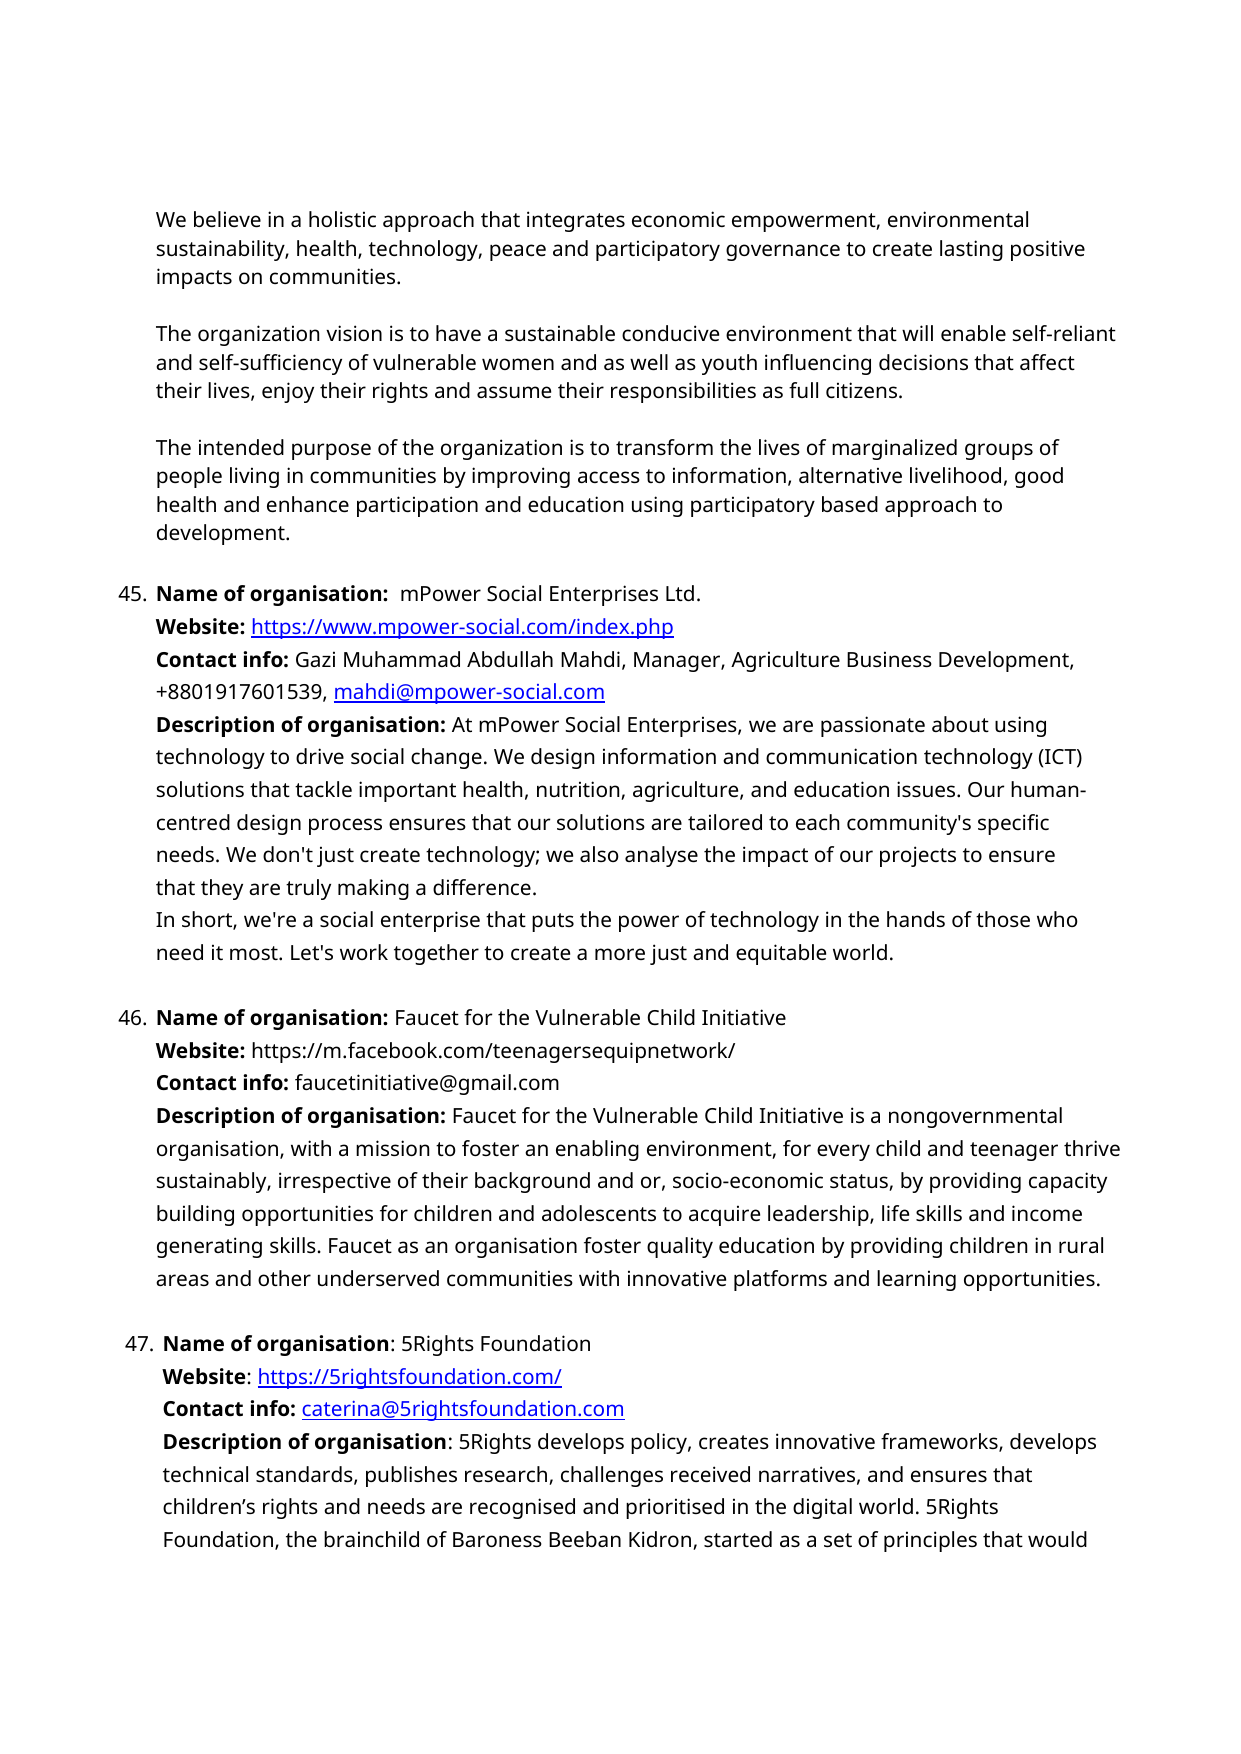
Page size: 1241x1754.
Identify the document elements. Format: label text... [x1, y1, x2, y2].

text The intended purpose of the organization is to transform the lives of marginalized groups of people living in communities by improving access to information, alternative livelihood, good health and enhance participation and education using participatory based approach to development. [156, 433, 1122, 547]
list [125, 1329, 1122, 1553]
list Name of organisation: mPower Social Enterprises Ltd. Website: https://www.mpower-social.com/index.php Contact info: Gazi Muhammad Abdullah Mahdi, Manager, Agriculture Business Development, +8801917601539, mahdi@mpower-social.com Description of organisation: At mPower Social Enterprises, we are passionate about using technology to drive social change. We design information and communication technology (ICT) solutions that tackle important health, nutrition, agriculture, and education issues. Our human-centred design process ensures that our solutions are tailored to each community's specific needs. We don't just create technology; we also analyse the impact of our projects to ensure that they are truly making a difference. [118, 579, 1122, 901]
list Contact info: faucetinitiative@gmail.com [156, 1068, 1122, 1097]
list In short, we're a social enterprise that puts the power of technology in the hands of those who need it most. Let's work together to create a more just and equitable world. [156, 906, 1122, 967]
text The organization vision is to have a sustainable conducive environment that will enable self-reliant and self-sufficiency of vulnerable women and as well as youth influencing decisions that affect their lives, enjoy their rights and assume their responsibilities as full citizens. [156, 319, 1122, 405]
list Name of organisation: Faucet for the Vulnerable Child Initiative [118, 1003, 1122, 1032]
list Description of organisation: Faucet for the Vulnerable Child Initiative is a nongovernmental organisation, with a mission to foster an enabling environment, for every child and teenager thrive sustainably, irrespective of their background and or, socio-economic status, by providing capacity building opportunities for children and adolescents to acquire leadership, life skills and income generating skills. Faucet as an organisation foster quality education by providing children in rural areas and other underserved communities with innovative platforms and learning opportunities. [156, 1101, 1122, 1325]
text We believe in a holistic approach that integrates economic empowerment, environmental sustainability, health, technology, peace and participatory governance to create lasting positive impacts on communities. [156, 177, 1122, 291]
list Website: https://m.facebook.com/teenagersequipnetwork/ [156, 1036, 1122, 1064]
